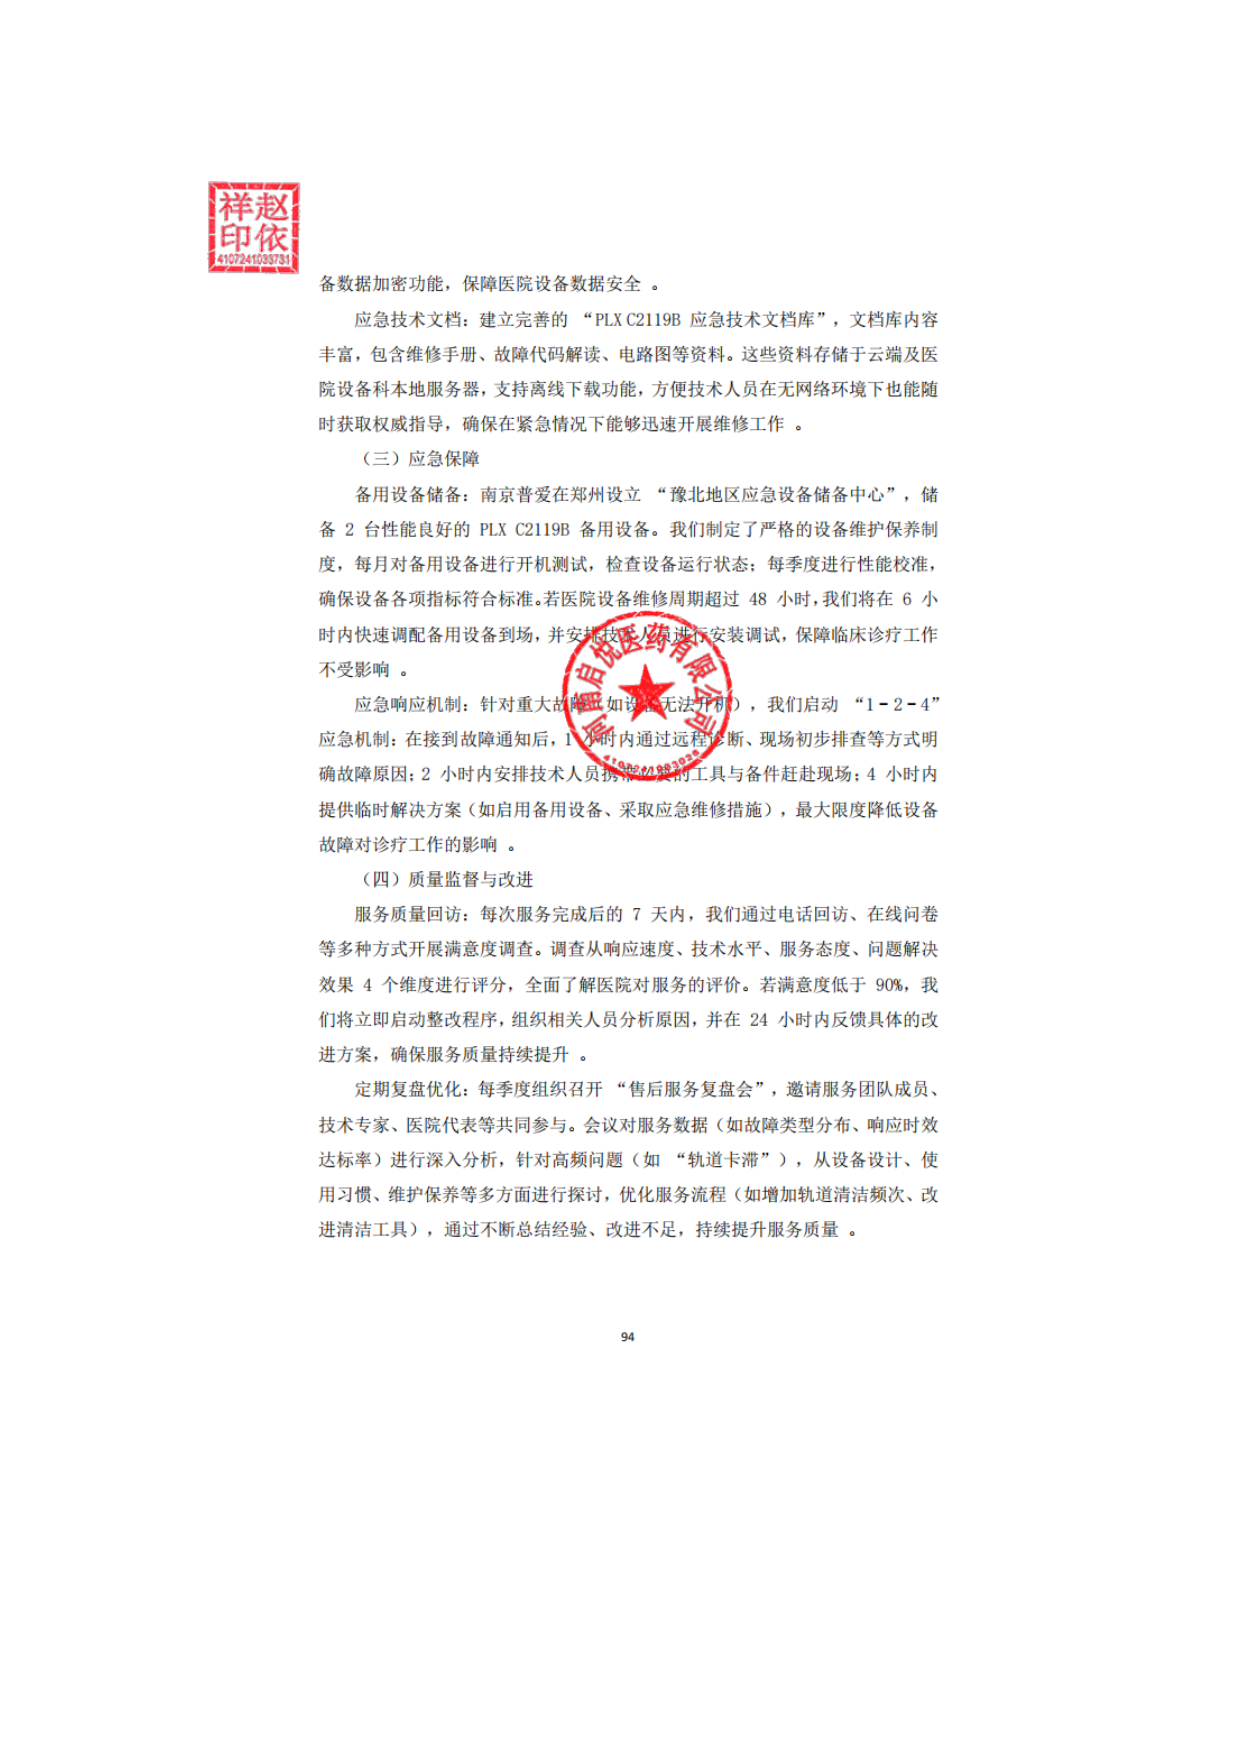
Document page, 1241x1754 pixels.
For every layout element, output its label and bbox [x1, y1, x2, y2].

picture [187, 162, 1053, 1413]
